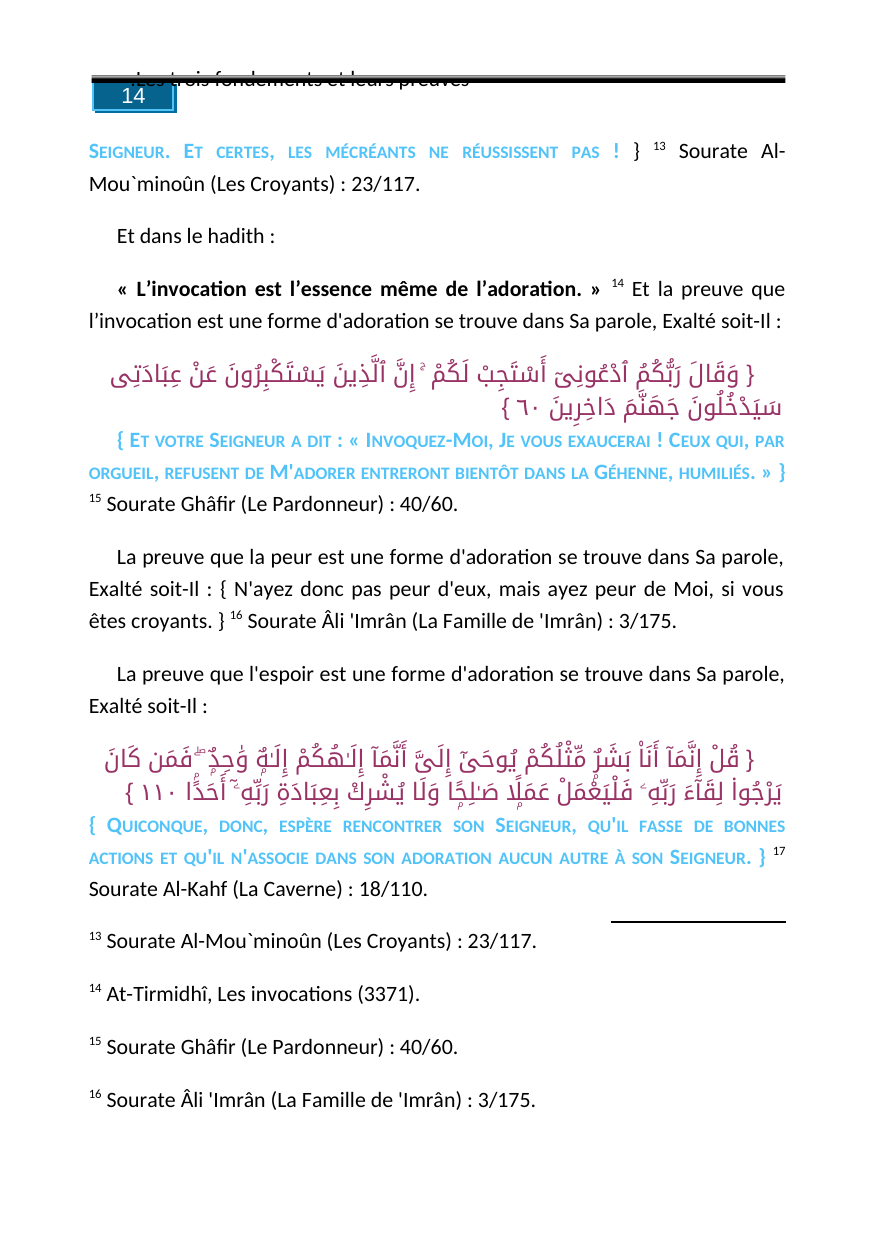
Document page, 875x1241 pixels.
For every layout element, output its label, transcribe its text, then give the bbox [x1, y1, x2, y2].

text La preuve que l'espoir est une forme d'adoration se trouve dans Sa parole, Exalté soit-Il : [88, 660, 786, 718]
text { Quiconque, donc, espère rencontrer son Seigneur, qu'il fasse de bonnes actions et qu'il n'associe dans son adoration aucun autre à son Seigneur. } Sourate Al-Kahf (La Caverne) : 18/110. [88, 811, 786, 902]
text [88, 138, 786, 196]
text Et dans le hadith : [88, 222, 786, 249]
picture [88, 75, 786, 83]
text La preuve que la peur est une forme d'adoration se trouve dans Sa parole, Exalté soit-Il : { N'ayez donc pas peur d'eux, mais ayez peur de Moi, si vous êtes croyants. } Sourate Âli 'Imrân (La Famille de 'Imrân) : 3/175. [88, 543, 786, 634]
text { Et votre Seigneur a dit : « Invoquez-Moi, Je vous exaucerai ! Ceux qui, par orgueil, refusent de M'adorer entreront bientôt dans la Géhenne, humiliés. » } Sourate Ghâfir (Le Pardonneur) : 40/60. [88, 426, 786, 517]
text « L’invocation est l’essence même de l’adoration. » Et la preuve que l’invocation est une forme d'adoration se trouve dans Sa parole, Exalté soit-Il : [88, 275, 786, 334]
list { وَقَالَ رَبُّكُمُ ٱدْعُونِىٓ أَسْتَجِبْ لَكُمْ ۚ إِنَّ ٱلَّذِينَ يَسْتَكْبِرُونَ عَنْ عِبَادَتِى سَيَدْخُلُونَ جَهَنَّمَ دَاخِرِينَ ٦٠ } [88, 360, 782, 421]
list { قُلْ إِنَّمَآ أَنَا۠ بَشَرٌۭ مِّثْلُكُمْ يُوحَىٰٓ إِلَىَّ أَنَّمَآ إِلَـٰهُكُمْ إِلَـٰهٌۭ وَٰحِدٌۭ ۖ فَمَن كَانَ يَرْجُوا۟ لِقَآءَ رَبِّهِۦ فَلْيَعْمَلْ عَمَلًۭا صَـٰلِحًۭا وَلَا يُشْرِكْ بِعِبَادَةِ رَبِّهِۦٓ أَحَدًۢا ١١٠ } [88, 745, 782, 805]
